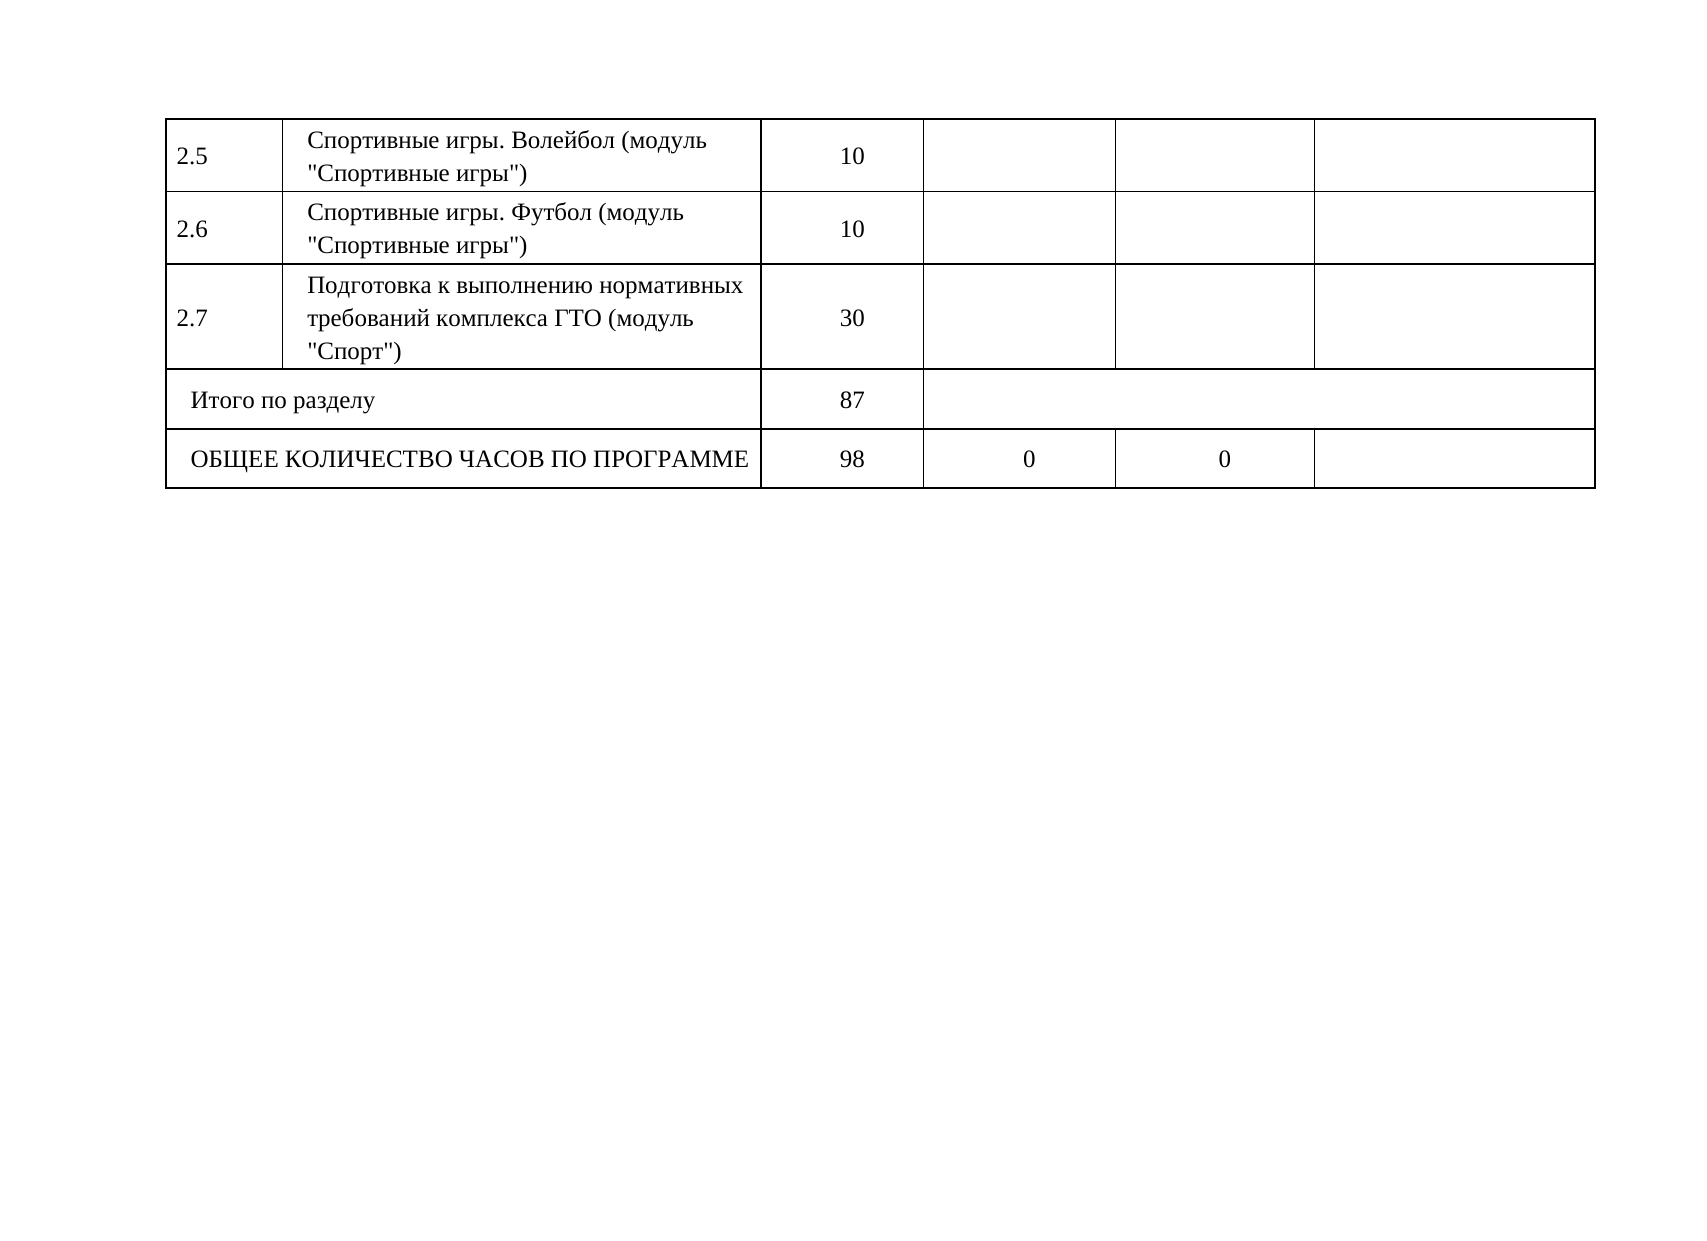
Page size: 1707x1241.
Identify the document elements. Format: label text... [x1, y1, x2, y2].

table_cell 10 [762, 192, 923, 263]
table_cell [1315, 430, 1594, 487]
table_cell 2.6 [167, 192, 282, 263]
table_cell [1315, 120, 1594, 191]
table_cell Спортивные игры. Волейбол (модуль "Спортивные игры") [283, 120, 760, 191]
table_cell Итого по разделу [167, 370, 760, 428]
table_cell 2.7 [167, 265, 282, 368]
table_cell 0 [1116, 430, 1314, 487]
table_cell [924, 265, 1115, 368]
table_cell 87 [762, 370, 923, 428]
table_cell [924, 120, 1115, 191]
table_cell [1116, 192, 1314, 263]
table_cell ОБЩЕЕ КОЛИЧЕСТВО ЧАСОВ ПО ПРОГРАММЕ [167, 430, 760, 487]
table_cell [924, 192, 1115, 263]
table_cell 30 [762, 265, 923, 368]
table_cell [1116, 120, 1314, 191]
table_cell [924, 370, 1594, 428]
table_cell 2.5 [167, 120, 282, 191]
table_cell [1315, 265, 1594, 368]
table_cell [1116, 265, 1314, 368]
table_cell 98 [762, 430, 923, 487]
table_cell 0 [924, 430, 1115, 487]
table_cell Подготовка к выполнению нормативных требований комплекса ГТО (модуль "Спорт") [283, 265, 760, 368]
table_cell Спортивные игры. Футбол (модуль "Спортивные игры") [283, 192, 760, 263]
table_cell 10 [762, 120, 923, 191]
table_cell [1315, 192, 1594, 263]
